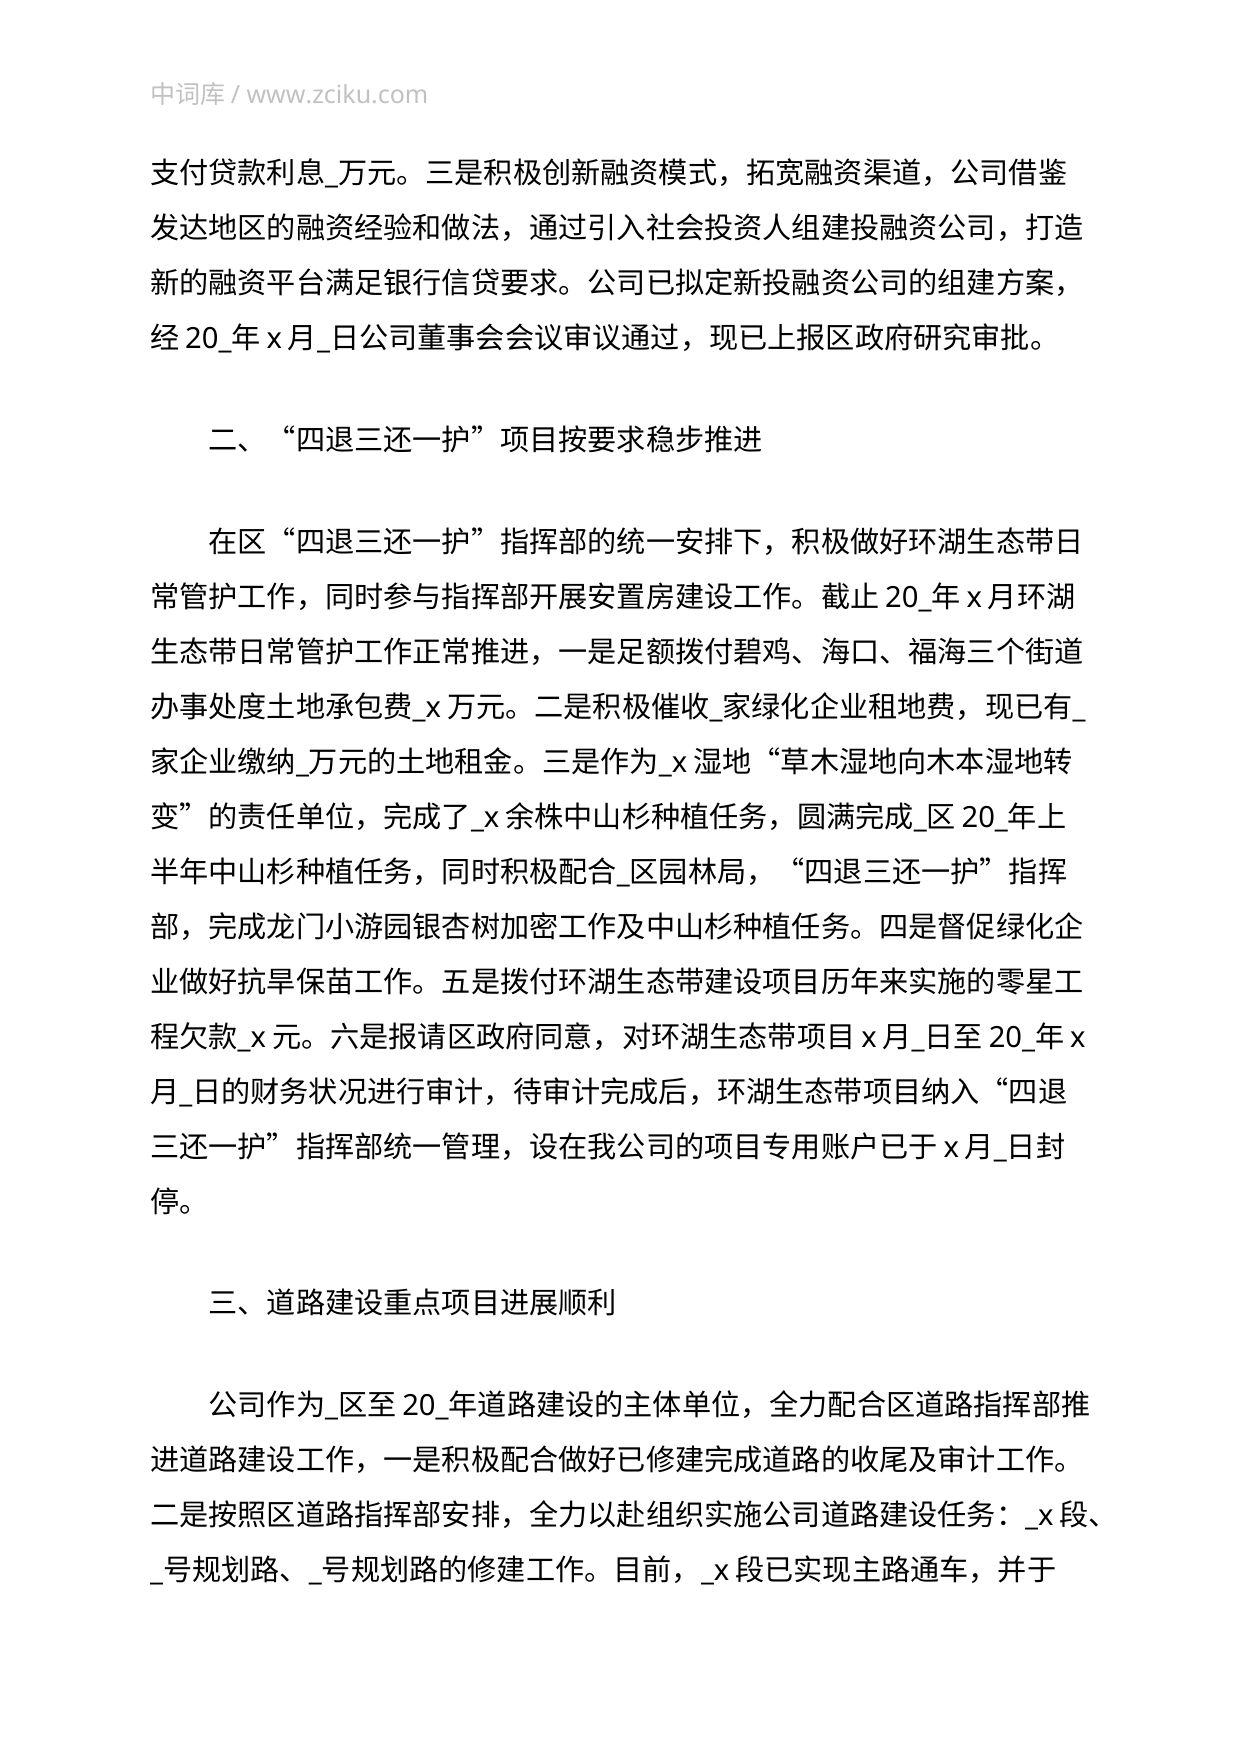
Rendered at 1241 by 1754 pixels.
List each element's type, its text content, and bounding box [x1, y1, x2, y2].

text 二、“四退三还一护”项目按要求稳步推进 [150, 417, 1090, 459]
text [150, 1382, 1090, 1589]
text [150, 150, 1090, 357]
text 三、道路建设重点项目进展顺利 [150, 1280, 1090, 1322]
text 在区“四退三还一护”指挥部的统一安排下，积极做好环湖生态带日常管护工作，同时参与指挥部开展安置房建设工作。截止20_年x月环湖生态带日常管护工作正常推进，一是足额拨付碧鸡、海口、福海三个街道办事处度土地承包费_x万元。二是积极催收_家绿化企业租地费，现已有_家企业缴纳_万元的土地租金。三是作为_x湿地“草木湿地向木本湿地转变”的责任单位，完成了_x余株中山杉种植任务，圆满完成_区20_年上半年中山杉种植任务，同时积极配合_区园林局，“四退三还一护”指挥部，完成龙门小游园银杏树加密工作及中山杉种植任务。四是督促绿化企业做好抗旱保苗工作。五是拨付环湖生态带建设项目历年来实施的零星工程欠款_x元。六是报请区政府同意，对环湖生态带项目x月_日至20_年x月_日的财务状况进行审计，待审计完成后，环湖生态带项目纳入“四退三还一护”指挥部统一管理，设在我公司的项目专用账户已于x月_日封停。 [150, 518, 1090, 1220]
